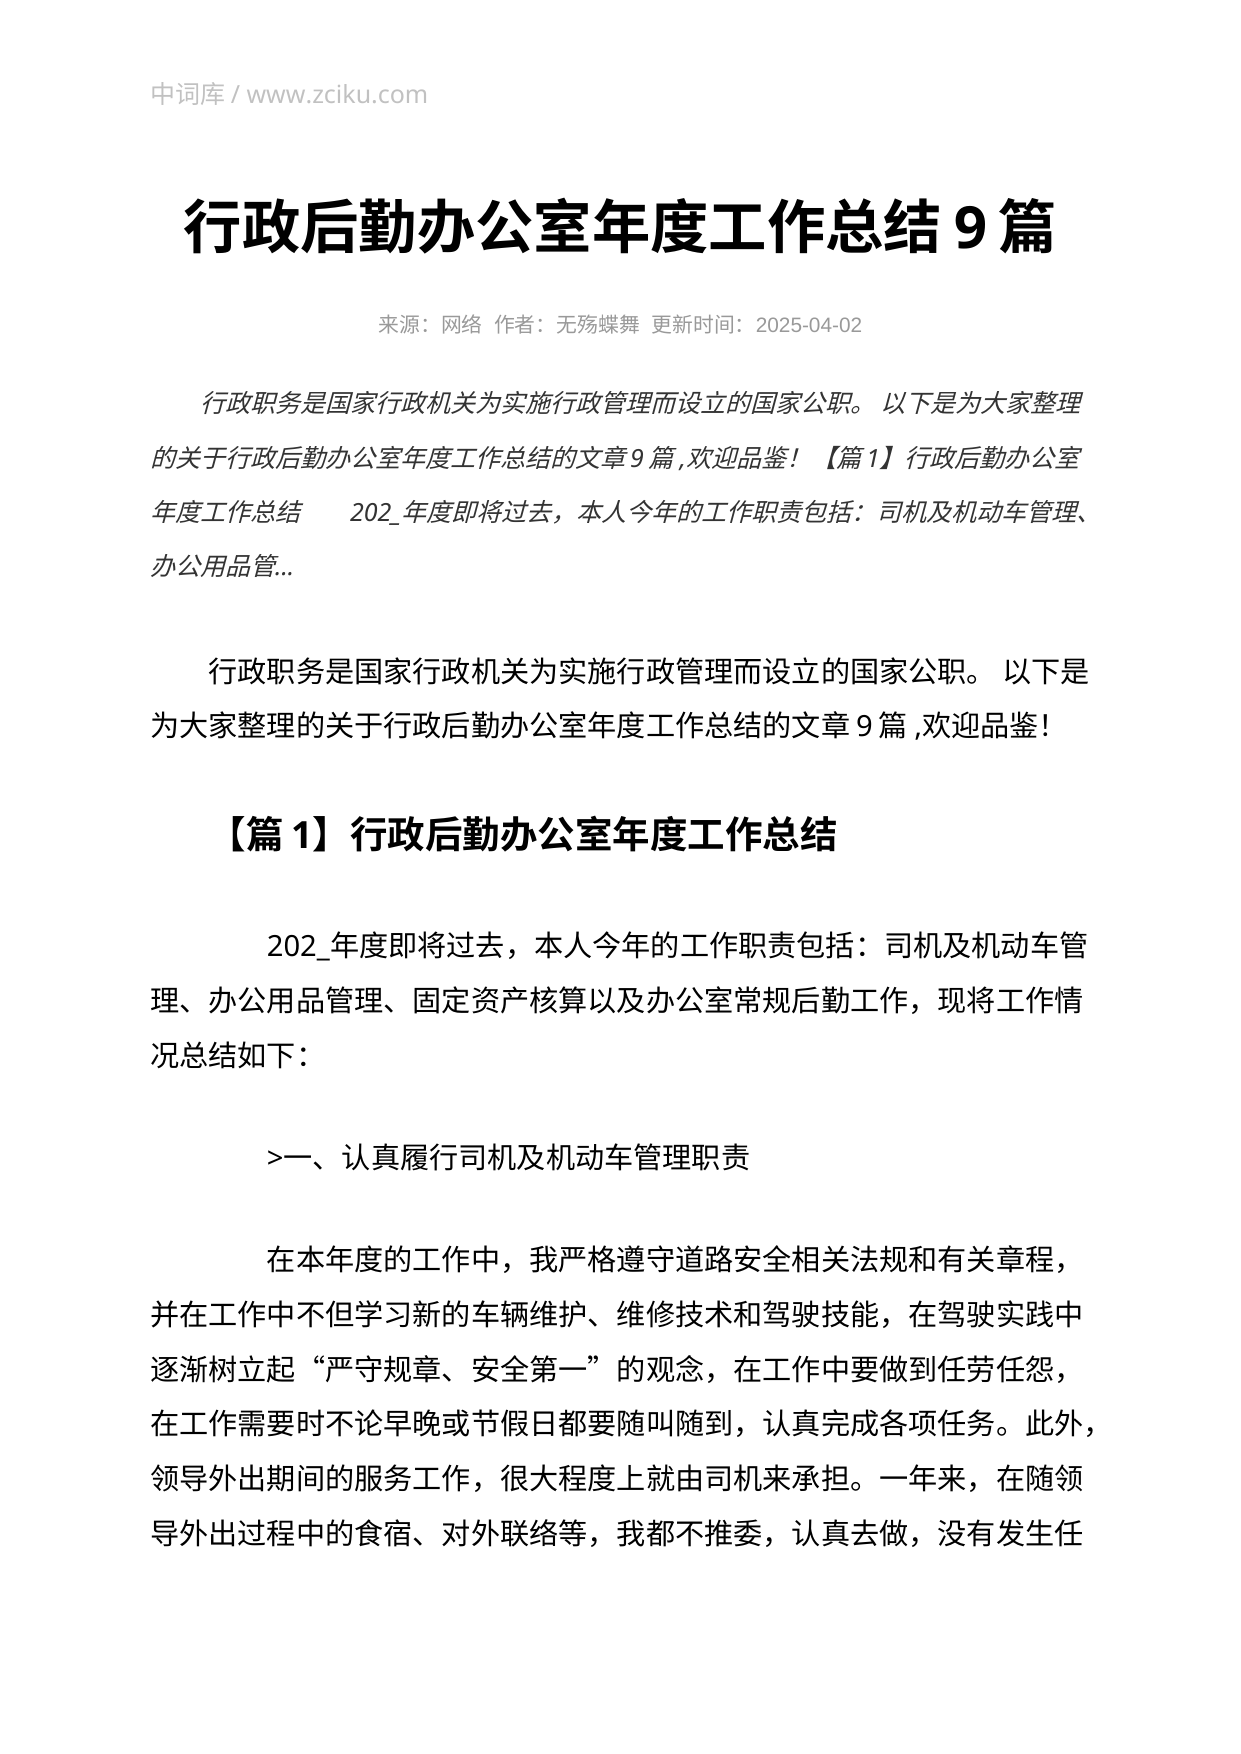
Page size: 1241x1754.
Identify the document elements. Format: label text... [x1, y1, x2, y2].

text >一、认真履行司机及机动车管理职责 [150, 1134, 1090, 1177]
text 202_年度即将过去，本人今年的工作职责包括：司机及机动车管理、办公用品管理、固定资产核算以及办公室常规后勤工作，现将工作情况总结如下： [150, 923, 1090, 1075]
subtitle 行政后勤办公室年度工作总结9篇 [150, 181, 1090, 266]
text 【篇1】行政后勤办公室年度工作总结 [150, 805, 1090, 859]
text 行政职务是国家行政机关为实施行政管理而设立的国家公职。 以下是为大家整理的关于行政后勤办公室年度工作总结的文章9篇 ,欢迎品鉴！ [150, 648, 1090, 745]
text 行政职务是国家行政机关为实施行政管理而设立的国家公职。 以下是为大家整理的关于行政后勤办公室年度工作总结的文章9篇 ,欢迎品鉴！【篇1】行政后勤办公室年度工作总结 202_年度即将过去，本人今年的工作职责包括：司机及机动车管理、办公用品管... [150, 384, 1090, 583]
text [150, 1236, 1090, 1553]
text 来源：网络 作者：无殇蝶舞 更新时间：2025-04-02 [150, 313, 1090, 337]
